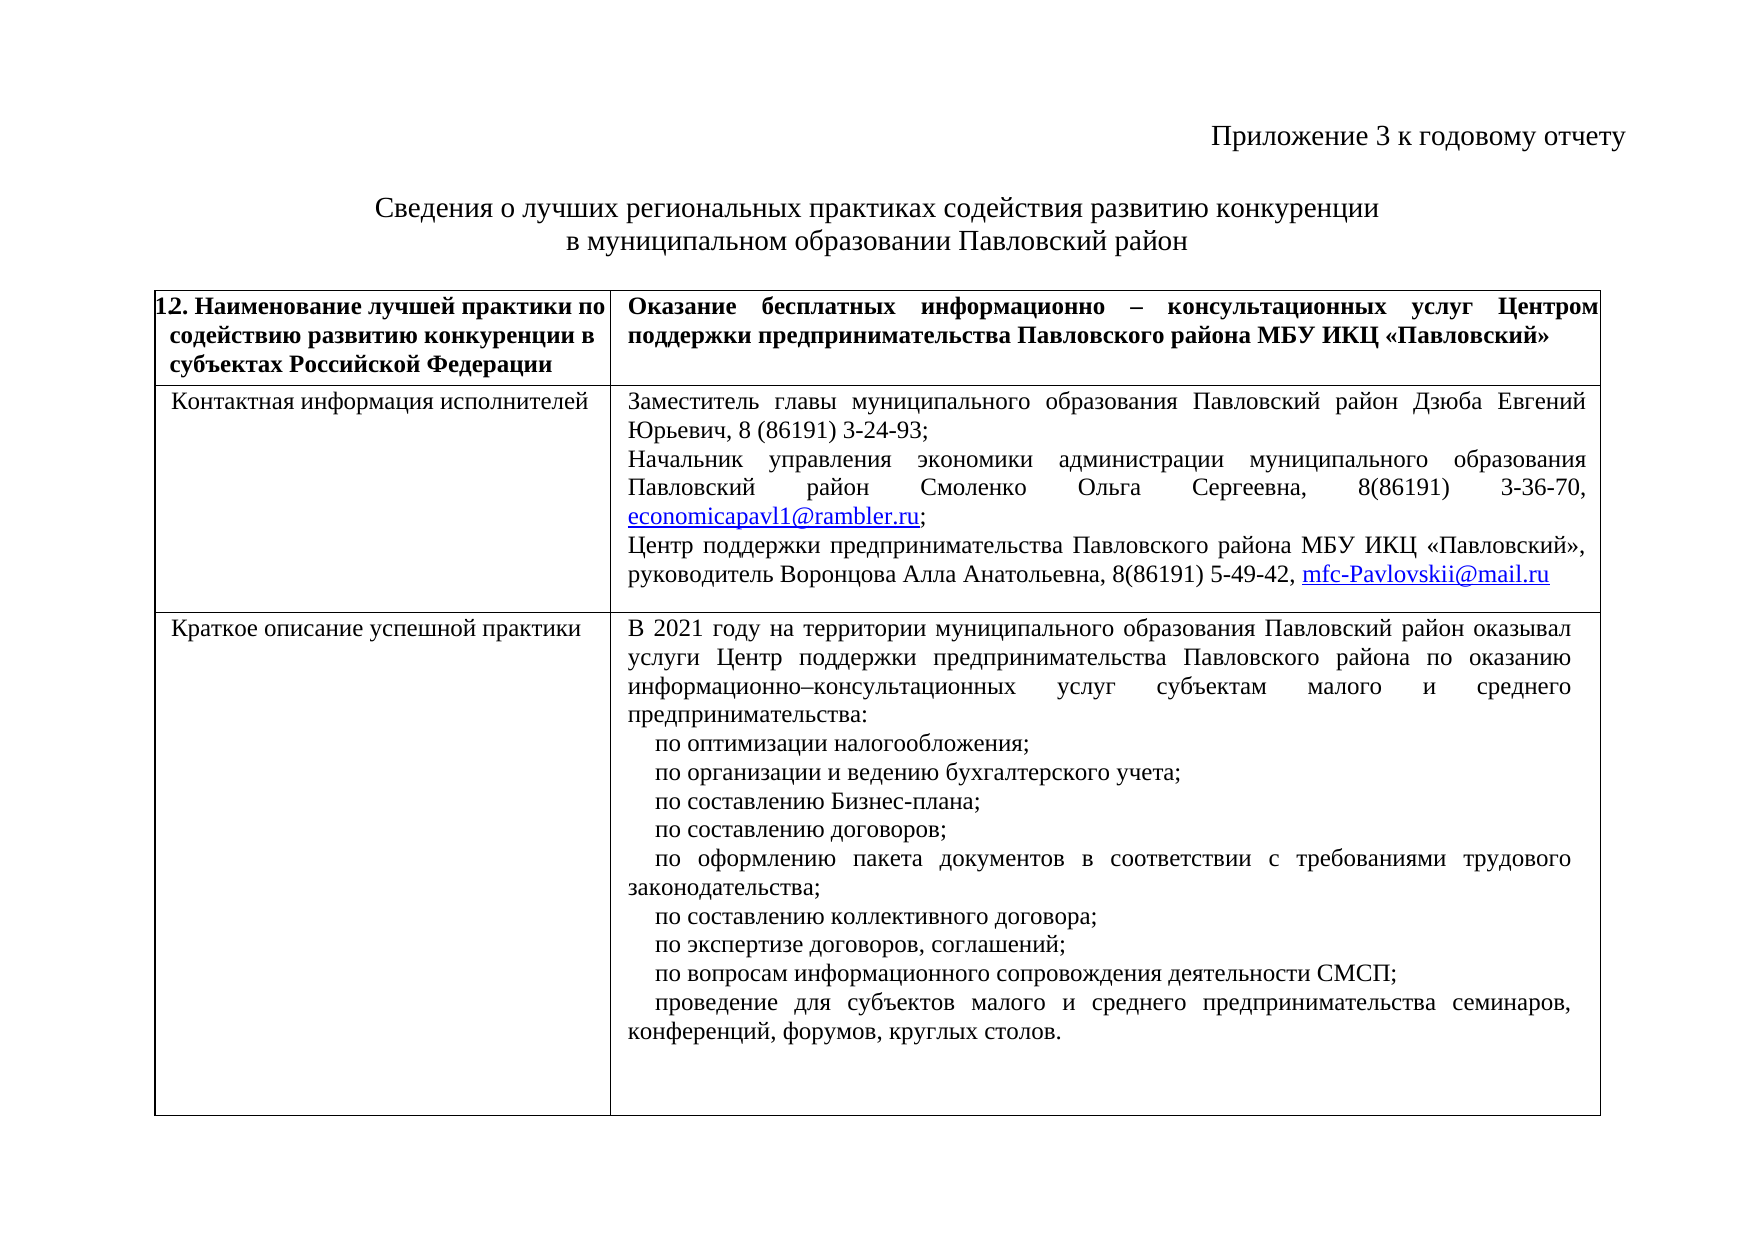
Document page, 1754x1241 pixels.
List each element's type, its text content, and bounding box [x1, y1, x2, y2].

text Сведения о лучших региональных практиках содействия развитию конкуренции [118, 190, 1636, 223]
table_cell В 2021 году на территории муниципального образования Павловский район оказывал услуги Центр поддержки предпринимательства Павловского района по оказанию информационно–консультационных услуг субъектам малого и среднего предпринимательства: по оптимизации налогообложения; по организации и ведению бухгалтерского учета; по составлению Бизнес-плана; по составлению договоров; по оформлению пакета документов в соответствии с требованиями трудового законодательства; по составлению коллективного договора; по экспертизе договоров, соглашений; по вопросам информационного сопровождения деятельности СМСП; проведение для субъектов малого и среднего предпринимательства семинаров, конференций, форумов, круглых столов. [611, 613, 1600, 1115]
table_cell Заместитель главы муниципального образования Павловский район Дзюба Евгений Юрьевич, 8 (86191) 3-24-93; Начальник управления экономики администрации муниципального образования Павловский район Смоленко Ольга Сергеевна, 8(86191) 3-36-70, economicapavl1@rambler.ru; Центр поддержки предпринимательства Павловского района МБУ ИКЦ «Павловский», руководитель Воронцова Алла Анатольевна, 8(86191) 5-49-42, mfc-Pavlovskii@mail.ru [611, 386, 1600, 612]
table_header Оказание бесплатных информационно – консультационных услуг Центром поддержки предпринимательства Павловского района МБУ ИКЦ «Павловский» [611, 291, 1600, 385]
text в муниципальном образовании Павловский район [118, 223, 1636, 257]
text Приложение 3 к годовому отчету [1211, 118, 1636, 152]
table_cell Краткое описание успешной практики [156, 613, 610, 1115]
table_cell Контактная информация исполнителей [156, 386, 610, 612]
table_header Наименование лучшей практики по содействию развитию конкуренции в субъектах Российской Федерации [156, 291, 610, 385]
